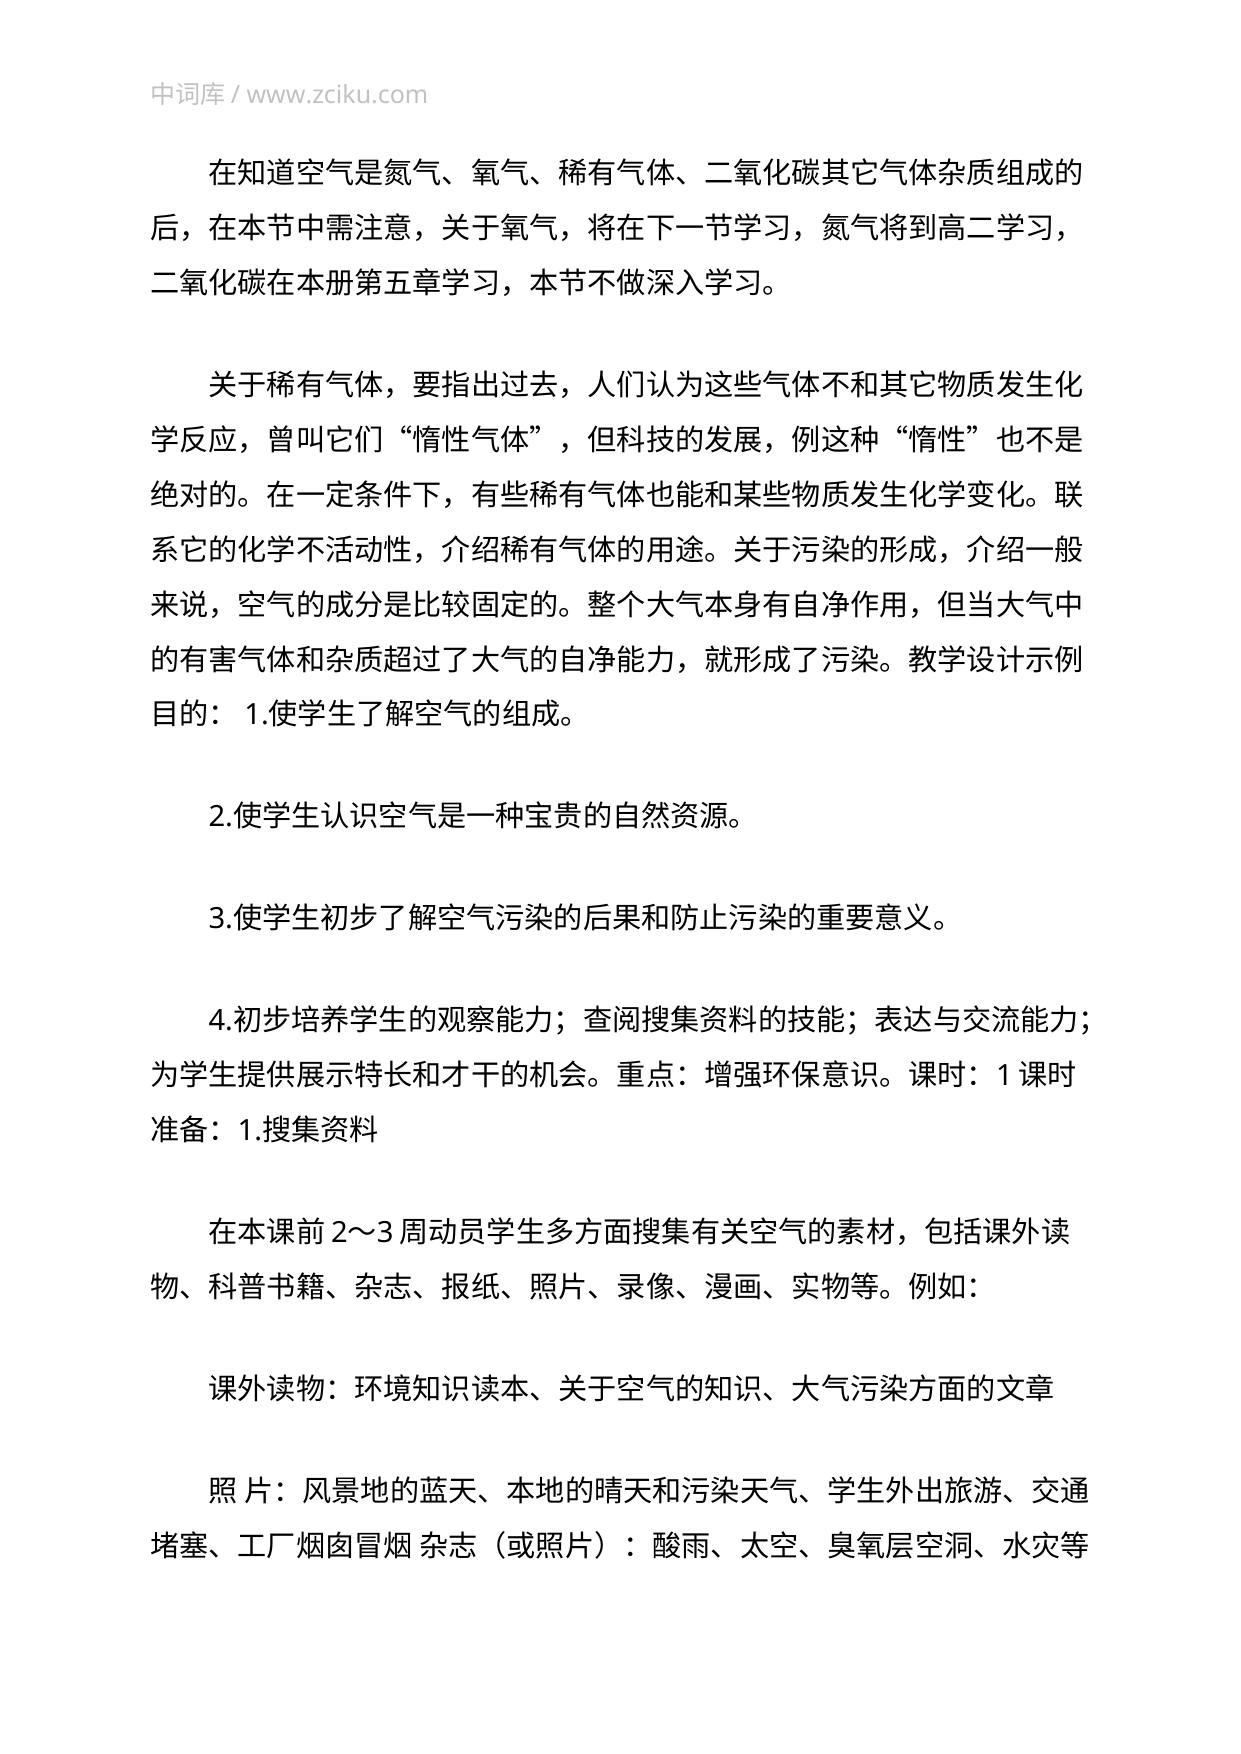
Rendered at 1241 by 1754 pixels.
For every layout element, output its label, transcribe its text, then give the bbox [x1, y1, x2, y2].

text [150, 1467, 1090, 1564]
text 3.使学生初步了解空气污染的后果和防止污染的重要意义。 [150, 895, 1090, 937]
text 课外读物：环境知识读本、关于空气的知识、大气污染方面的文章 [150, 1366, 1090, 1408]
text 在知道空气是氮气、氧气、稀有气体、二氧化碳其它气体杂质组成的后，在本节中需注意，关于氧气，将在下一节学习，氮气将到高二学习，二氧化碳在本册第五章学习，本节不做深入学习。 [150, 150, 1090, 302]
text 4.初步培养学生的观察能力；查阅搜集资料的技能；表达与交流能力；为学生提供展示特长和才干的机会。重点：增强环保意识。课时：1课时准备：1.搜集资料 [150, 997, 1090, 1149]
text 2.使学生认识空气是一种宝贵的自然资源。 [150, 793, 1090, 835]
text 关于稀有气体，要指出过去，人们认为这些气体不和其它物质发生化学反应，曾叫它们“惰性气体”，但科技的发展，例这种“惰性”也不是绝对的。在一定条件下，有些稀有气体也能和某些物质发生化学变化。联系它的化学不活动性，介绍稀有气体的用途。关于污染的形成，介绍一般来说，空气的成分是比较固定的。整个大气本身有自净作用，但当大气中的有害气体和杂质超过了大气的自净能力，就形成了污染。教学设计示例目的： 1.使学生了解空气的组成。 [150, 362, 1090, 733]
text 在本课前2～3周动员学生多方面搜集有关空气的素材，包括课外读物、科普书籍、杂志、报纸、照片、录像、漫画、实物等。例如： [150, 1209, 1090, 1306]
